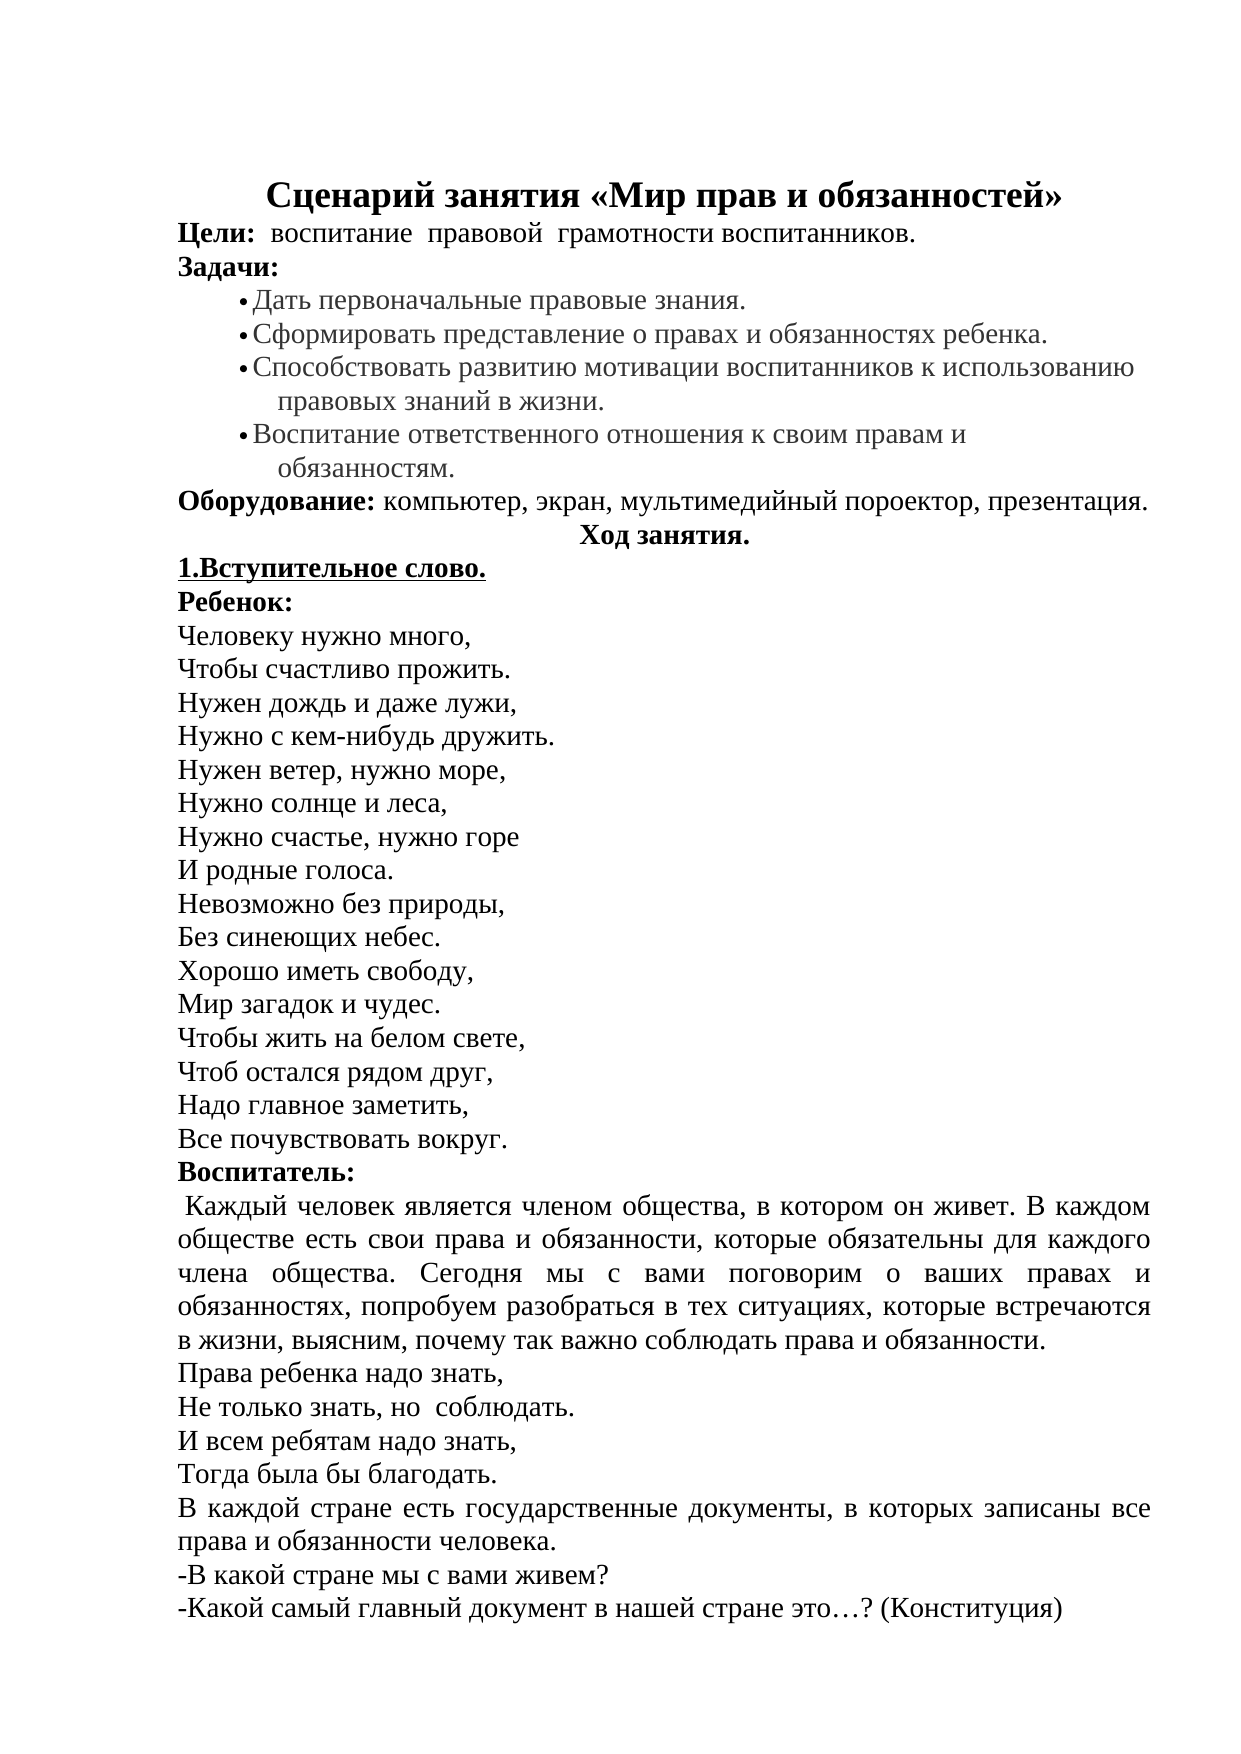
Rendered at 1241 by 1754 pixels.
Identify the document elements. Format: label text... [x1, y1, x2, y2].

list Способствовать развитию мотивации воспитанников к использованию правовых знаний в жизни. [240, 349, 1152, 416]
list Дать первоначальные правовые знания. [240, 282, 1152, 316]
text 1.Вступительное слово. [177, 551, 1152, 584]
text Хорошо иметь свободу, [177, 953, 1152, 987]
text Чтоб остался рядом друг, [177, 1054, 1152, 1087]
text Ребенок: [177, 584, 1152, 618]
text Все почувствовать вокруг. [177, 1121, 1152, 1154]
text Человеку нужно много, [177, 618, 1152, 651]
text Сценарий занятия «Мир прав и обязанностей» [177, 172, 1152, 215]
text Не только знать, но соблюдать. [177, 1389, 1152, 1423]
text -В какой стране мы с вами живем? [177, 1557, 1152, 1590]
text Цели: воспитание правовой грамотности воспитанников. [177, 215, 1152, 249]
text Воспитатель: [177, 1154, 1152, 1188]
text В каждой стране есть государственные документы, в которых записаны все права и обязанности человека. [177, 1490, 1152, 1557]
text Ход занятия. [177, 517, 1152, 551]
text Мир загадок и чудес. [177, 987, 1152, 1020]
text И всем ребятам надо знать, [177, 1423, 1152, 1456]
text Нужно солнце и леса, [177, 785, 1152, 819]
text И родные голоса. [177, 852, 1152, 886]
text Чтобы жить на белом свете, [177, 1020, 1152, 1054]
list Сформировать представление о правах и обязанностях ребенка. [240, 316, 1152, 349]
list Воспитание ответственного отношения к своим правам и обязанностям. [240, 416, 1152, 483]
text Права ребенка надо знать, [177, 1356, 1152, 1389]
text Нужно счастье, нужно горе [177, 819, 1152, 852]
text -Какой самый главный документ в нашей стране это…? (Конституция) [177, 1590, 1152, 1624]
text Каждый человек является членом общества, в котором он живет. В каждом обществе есть свои права и обязанности, которые обязательны для каждого члена общества. Сегодня мы с вами поговорим о ваших правах и обязанностях, попробуем разобраться в тех ситуациях, которые встречаются в жизни, выясним, почему так важно соблюдать права и обязанности. [177, 1188, 1152, 1356]
text Задачи: [177, 249, 1152, 282]
text Нужен дождь и даже лужи, [177, 685, 1152, 718]
text Тогда была бы благодать. [177, 1456, 1152, 1490]
text Чтобы счастливо прожить. [177, 651, 1152, 685]
text Нужен ветер, нужно море, [177, 752, 1152, 785]
text Невозможно без природы, [177, 886, 1152, 919]
text Оборудование: компьютер, экран, мультимедийный пороектор, презентация. [177, 483, 1152, 517]
text Без синеющих небес. [177, 919, 1152, 953]
text Нужно с кем-нибудь дружить. [177, 718, 1152, 752]
text Надо главное заметить, [177, 1087, 1152, 1121]
